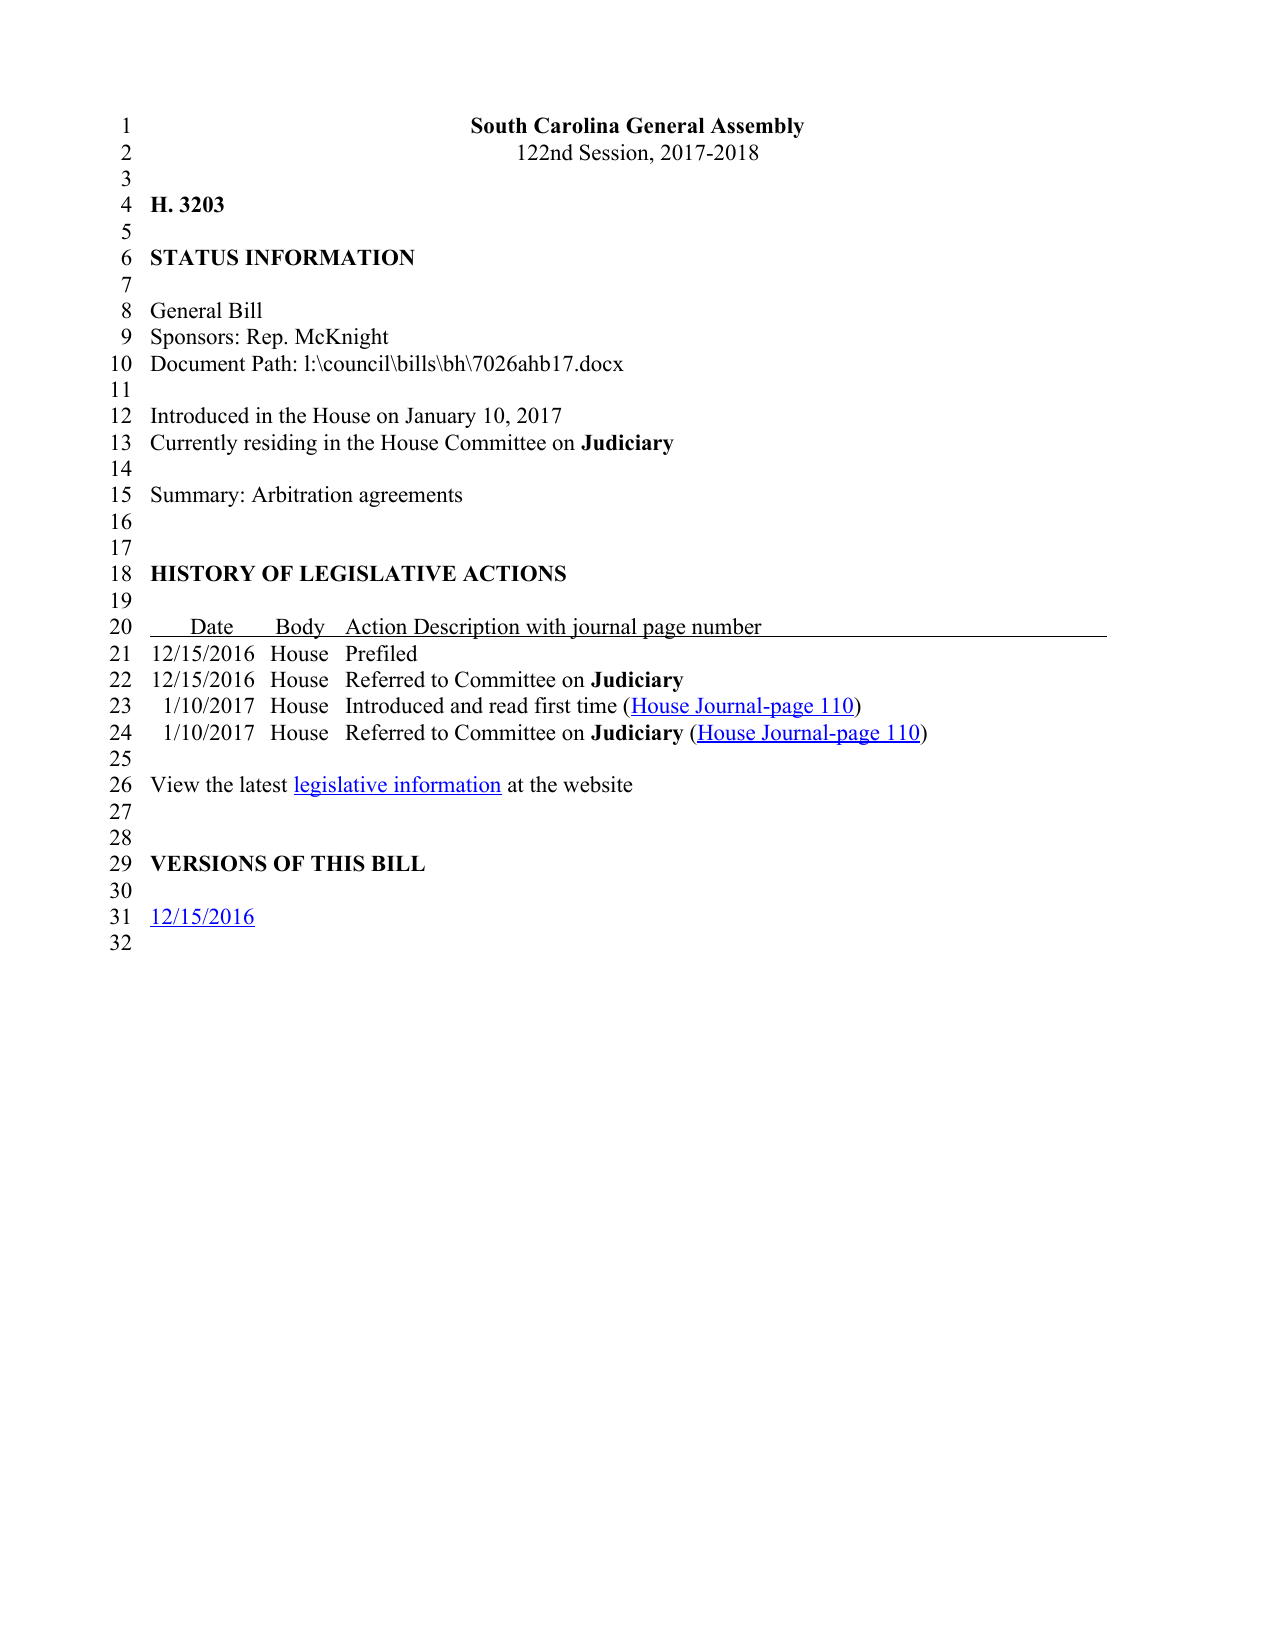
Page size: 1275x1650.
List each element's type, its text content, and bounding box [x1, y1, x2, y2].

text South Carolina General Assembly [150, 112, 1125, 139]
text 122nd Session, 2017-2018 [150, 139, 1125, 165]
text 1/10/2017 House Referred to Committee on Judiciary (House Journal-page 110) [150, 719, 1125, 745]
text 12/15/2016 House Prefiled [150, 639, 1125, 666]
text Document Path: l:\council\bills\bh\7026ahb17.docx [150, 350, 1125, 376]
text 12/15/2016 [150, 903, 1125, 929]
text Introduced in the House on January 10, 2017 [150, 402, 1125, 429]
text STATUS INFORMATION [150, 244, 1125, 271]
text Summary: Arbitration agreements [150, 481, 1125, 508]
text Currently residing in the House Committee on Judiciary [150, 429, 1125, 455]
text H. 3203 [150, 192, 1125, 218]
text View the latest legislative information at the website [150, 771, 1125, 798]
text 1/10/2017 House Introduced and read first time (House Journal-page 110) [150, 692, 1125, 719]
text 12/15/2016 House Referred to Committee on Judiciary [150, 666, 1125, 692]
text VERSIONS OF THIS BILL [150, 850, 1125, 877]
text Sponsors: Rep. McKnight [150, 323, 1125, 350]
text General Bill [150, 297, 1125, 323]
text Date Body Action Description with journal page number [150, 613, 1125, 639]
text HISTORY OF LEGISLATIVE ACTIONS [150, 561, 1125, 587]
